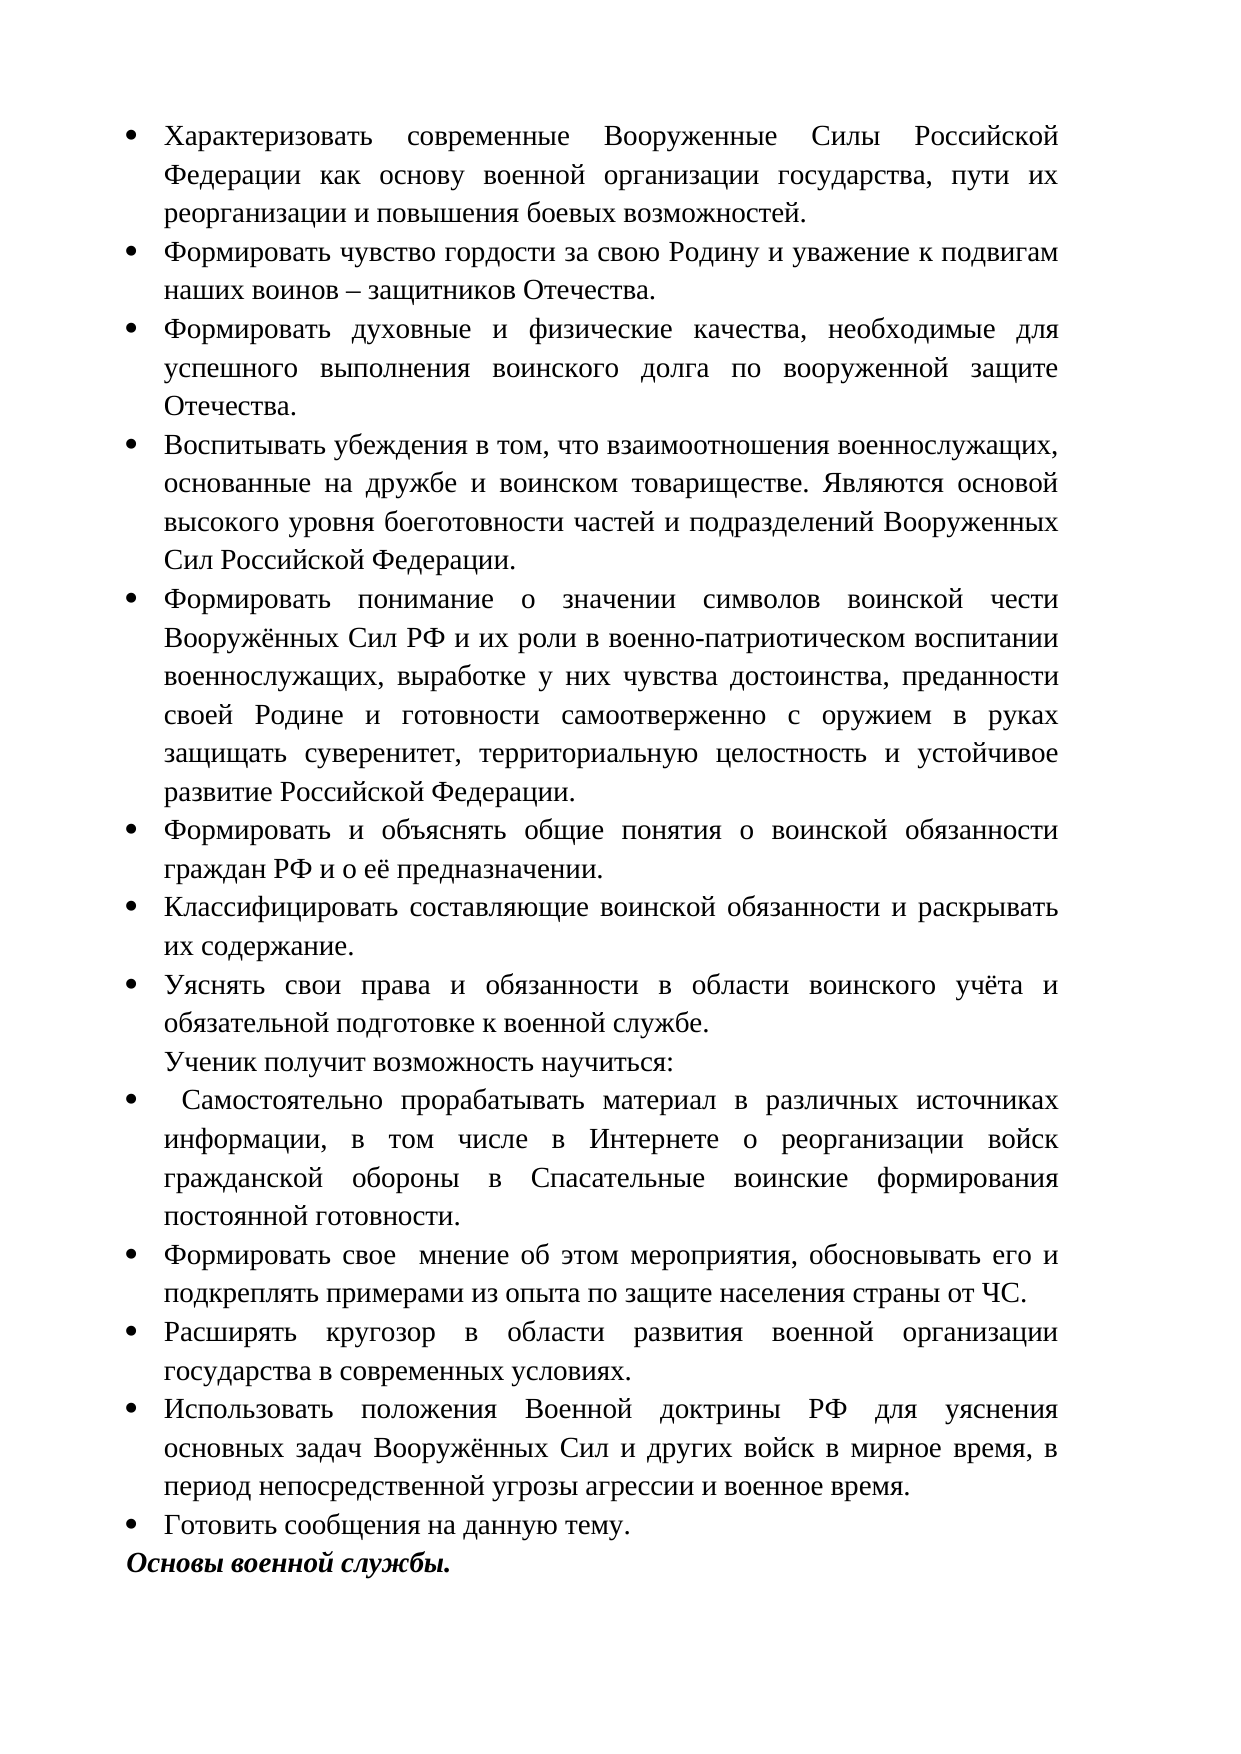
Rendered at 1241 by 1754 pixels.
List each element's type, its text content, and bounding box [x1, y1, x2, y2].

list Характеризовать современные Вооруженные Силы Российской Федерации как основу военной организации государства, пути их реорганизации и повышения боевых возможностей. [126, 118, 1059, 229]
list Самостоятельно прорабатывать материал в различных источниках информации, в том числе в Интернете о реорганизации войск гражданской обороны в Спасательные воинские формирования постоянной готовности. [126, 1082, 1059, 1232]
list Формировать и объяснять общие понятия о воинской обязанности граждан РФ и о её предназначении. [126, 812, 1059, 884]
text Основы военной службы. [126, 1546, 1059, 1579]
list Формировать свое мнение об этом мероприятия, обосновывать его и подкреплять примерами из опыта по защите населения страны от ЧС. [126, 1237, 1059, 1309]
list Формировать понимание о значении символов воинской чести Вооружённых Сил РФ и их роли в военно-патриотическом воспитании военнослужащих, выработке у них чувства достоинства, преданности своей Родине и готовности самоотверженно с оружием в руках защищать суверенитет, территориальную целостность и устойчивое развитие Российской Федерации. [126, 581, 1059, 807]
text Ученик получит возможность научиться: [164, 1044, 1059, 1077]
list Уяснять свои права и обязанности в области воинского учёта и обязательной подготовке к военной службе. [126, 967, 1059, 1039]
list Готовить сообщения на данную тему. [126, 1507, 1059, 1541]
list Формировать чувство гордости за свою Родину и уважение к подвигам наших воинов – защитников Отечества. [126, 234, 1059, 306]
list Формировать духовные и физические качества, необходимые для успешного выполнения воинского долга по вооруженной защите Отечества. [126, 311, 1059, 422]
list Расширять кругозор в области развития военной организации государства в современных условиях. [126, 1314, 1059, 1386]
list Воспитывать убеждения в том, что взаимоотношения военнослужащих, основанные на дружбе и воинском товариществе. Являются основой высокого уровня боеготовности частей и подразделений Вооруженных Сил Российской Федерации. [126, 427, 1059, 576]
list Классифицировать составляющие воинской обязанности и раскрывать их содержание. [126, 889, 1059, 962]
list Использовать положения Военной доктрины РФ для уяснения основных задач Вооружённых Сил и других войск в мирное время, в период непосредственной угрозы агрессии и военное время. [126, 1391, 1059, 1502]
